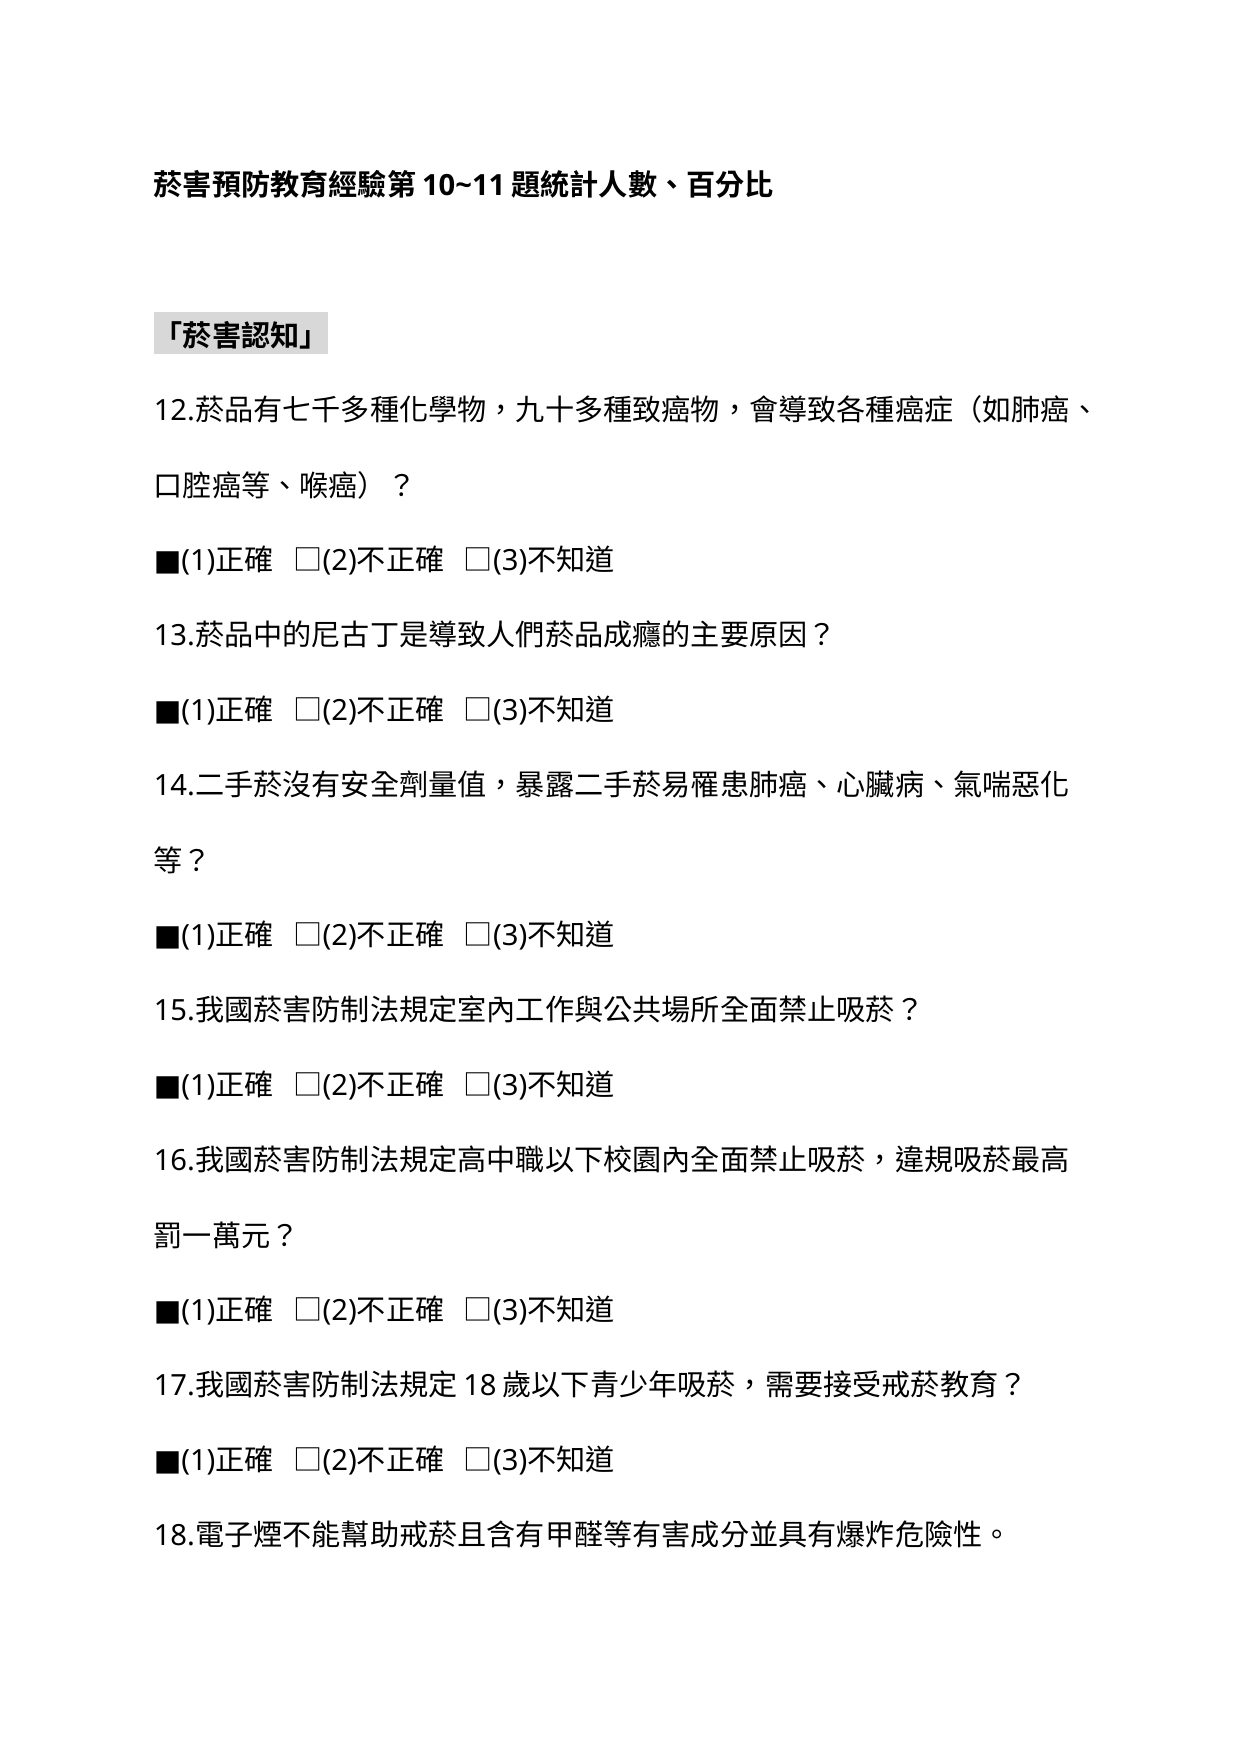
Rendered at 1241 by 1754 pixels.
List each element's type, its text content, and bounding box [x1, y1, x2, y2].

text ■(1)正確 □(2)不正確 □(3)不知道 [153, 1271, 1087, 1346]
text 18.電子煙不能幫助戒菸且含有甲醛等有害成分並具有爆炸危險性。 [153, 1496, 1087, 1571]
text 17.我國菸害防制法規定18歲以下青少年吸菸，需要接受戒菸教育？ [153, 1346, 1087, 1421]
text 「菸害認知」 [153, 296, 1087, 371]
text ■(1)正確 □(2)不正確 □(3)不知道 [153, 896, 1087, 971]
text ■(1)正確 □(2)不正確 □(3)不知道 [153, 671, 1087, 746]
text 15.我國菸害防制法規定室內工作與公共場所全面禁止吸菸？ [153, 971, 1087, 1046]
text 12.菸品有七千多種化學物，九十多種致癌物，會導致各種癌症（如肺癌、口腔癌等、喉癌）？ [153, 371, 1087, 521]
text ■(1)正確 □(2)不正確 □(3)不知道 [153, 521, 1087, 596]
text 16.我國菸害防制法規定高中職以下校園內全面禁止吸菸，違規吸菸最高罰一萬元？ [153, 1121, 1087, 1271]
text ■(1)正確 □(2)不正確 □(3)不知道 [153, 1421, 1087, 1496]
text 14.二手菸沒有安全劑量值，暴露二手菸易罹患肺癌、心臟病、氣喘惡化等？ [153, 746, 1087, 896]
text 13.菸品中的尼古丁是導致人們菸品成癮的主要原因？ [153, 596, 1087, 671]
text ■(1)正確 □(2)不正確 □(3)不知道 [153, 1046, 1087, 1121]
text 菸害預防教育經驗第10~11題統計人數、百分比 [153, 146, 1087, 221]
